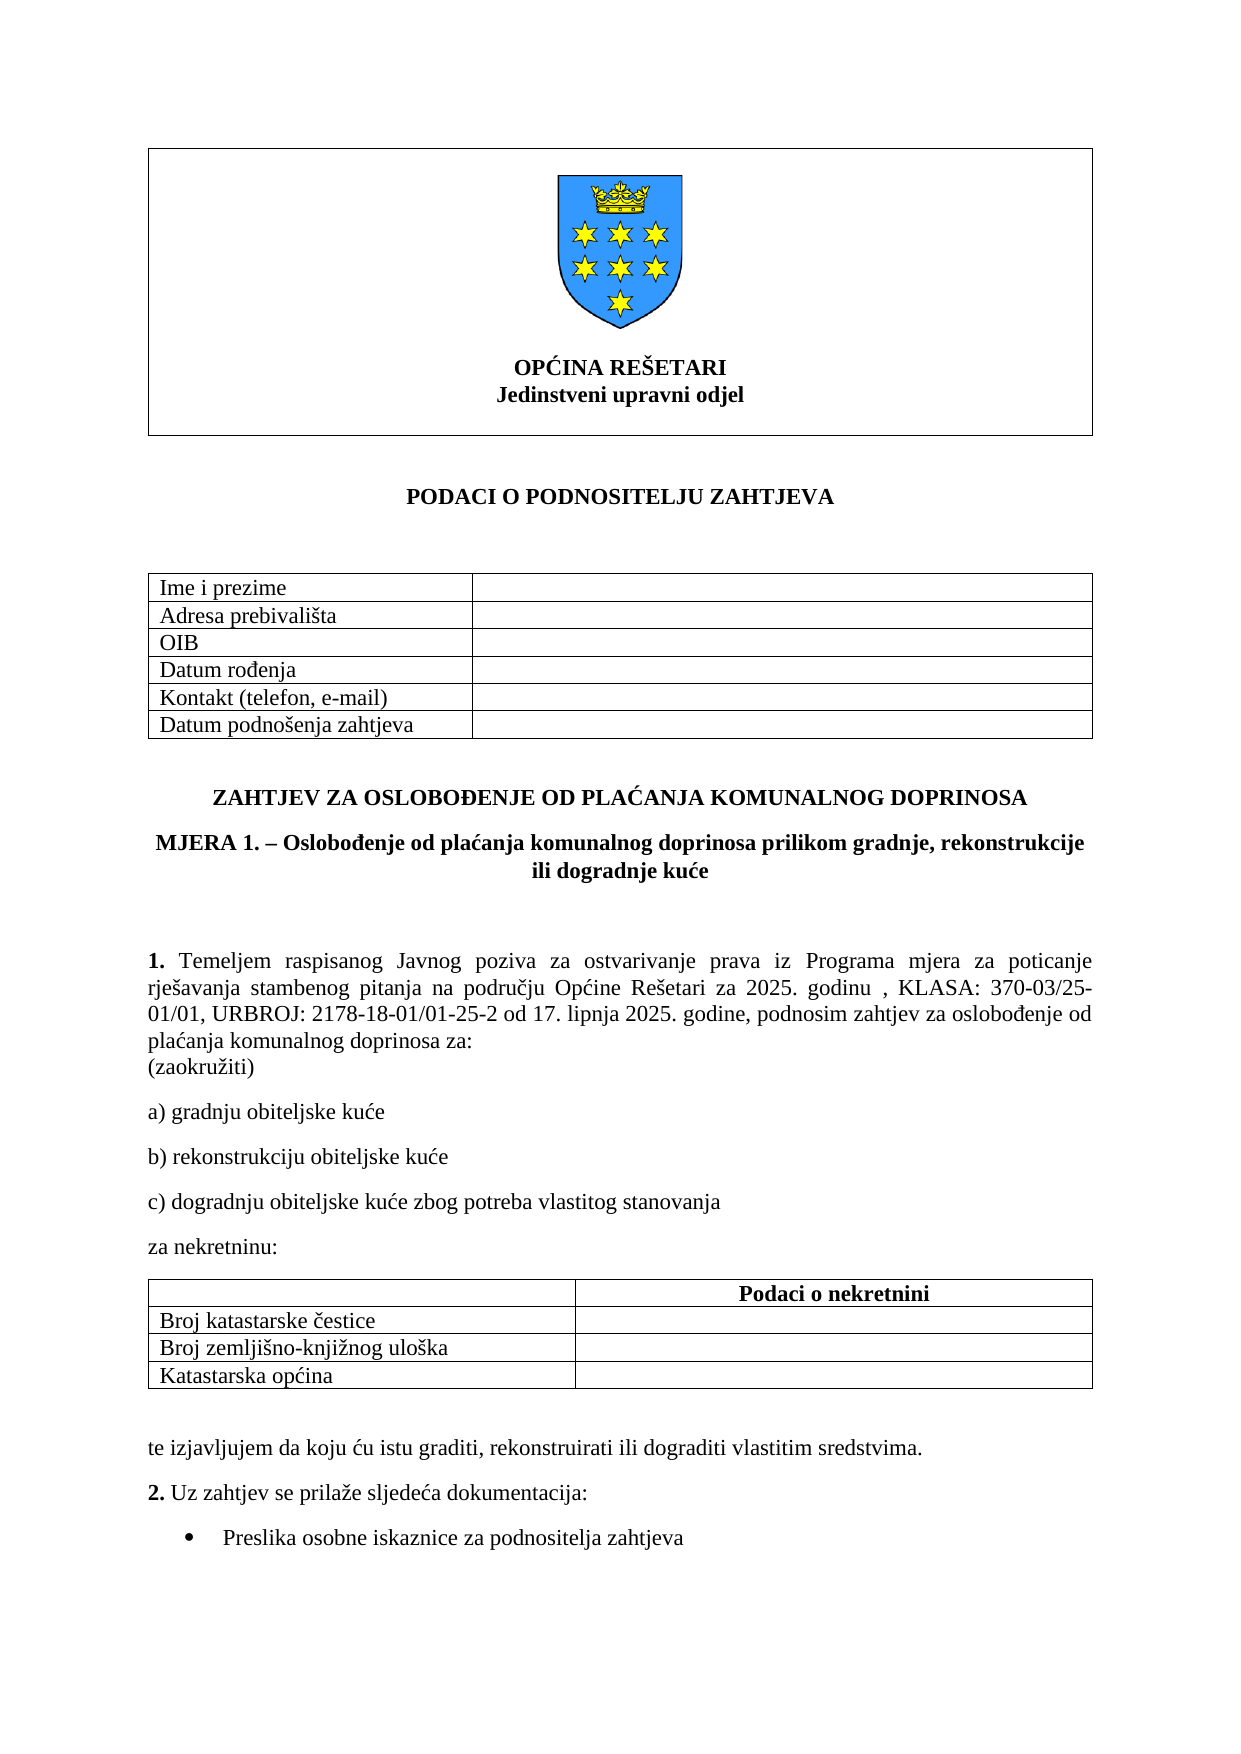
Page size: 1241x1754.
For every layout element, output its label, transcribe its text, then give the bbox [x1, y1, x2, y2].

table_cell Datum podnošenja zahtjeva [149, 711, 472, 738]
table_header [149, 1280, 575, 1306]
text a) gradnju obiteljske kuće [148, 1098, 1093, 1124]
table_cell [576, 1307, 1092, 1333]
table_cell Broj zemljišno-knjižnog uloška [149, 1334, 575, 1361]
table_cell Datum rođenja [149, 657, 472, 683]
table_cell [473, 711, 1092, 738]
text PODACI O PODNOSITELJU ZAHTJEVA [148, 483, 1093, 509]
table_cell [473, 684, 1092, 710]
picture [557, 175, 683, 329]
table_cell OIB [149, 629, 472, 656]
table_cell Broj katastarske čestice [149, 1307, 575, 1333]
table_cell [576, 1334, 1092, 1361]
table_cell Kontakt (telefon, e-mail) [149, 684, 472, 710]
text 2. Uz zahtjev se prilaže sljedeća dokumentacija: [148, 1479, 1093, 1506]
table_cell [576, 1362, 1092, 1388]
table_header Podaci o nekretnini [576, 1280, 1092, 1306]
table_cell Katastarska općina [149, 1362, 575, 1388]
text ZAHTJEV ZA OSLOBOĐENJE OD PLAĆANJA KOMUNALNOG DOPRINOSA [148, 784, 1093, 810]
text b) rekonstrukciju obiteljske kuće [148, 1143, 1093, 1169]
text za nekretninu: [148, 1233, 1093, 1260]
table_cell [473, 657, 1092, 683]
text (zaokružiti) [148, 1053, 1093, 1079]
text 1. Temeljem raspisanog Javnog poziva za ostvarivanje prava iz Programa mjera za poticanje rješavanja stambenog pitanja na području Općine Rešetari za 2025. godinu , KLASA: 370-03/25-01/01, URBROJ: 2178-18-01/01-25-2 od 17. lipnja 2025. godine, podnosim zahtjev za oslobođenje od plaćanja komunalnog doprinosa za: [148, 948, 1093, 1053]
table_header Ime i prezime [149, 574, 472, 601]
table_header OPĆINA REŠETARI Jedinstveni upravni odjel [149, 149, 1092, 435]
table_header [473, 574, 1092, 601]
text c) dogradnju obiteljske kuće zbog potreba vlastitog stanovanja [148, 1188, 1093, 1215]
text MJERA 1. – Oslobođenje od plaćanja komunalnog doprinosa prilikom gradnje, rekonstrukcije ili dogradnje kuće [148, 829, 1093, 884]
table_cell Adresa prebivališta [149, 602, 472, 628]
list Preslika osobne iskaznice za podnositelja zahtjeva [185, 1524, 1093, 1551]
table_cell [473, 629, 1092, 656]
table_cell [473, 602, 1092, 628]
text te izjavljujem da koju ću istu graditi, rekonstruirati ili dograditi vlastitim sredstvima. [148, 1434, 1093, 1461]
